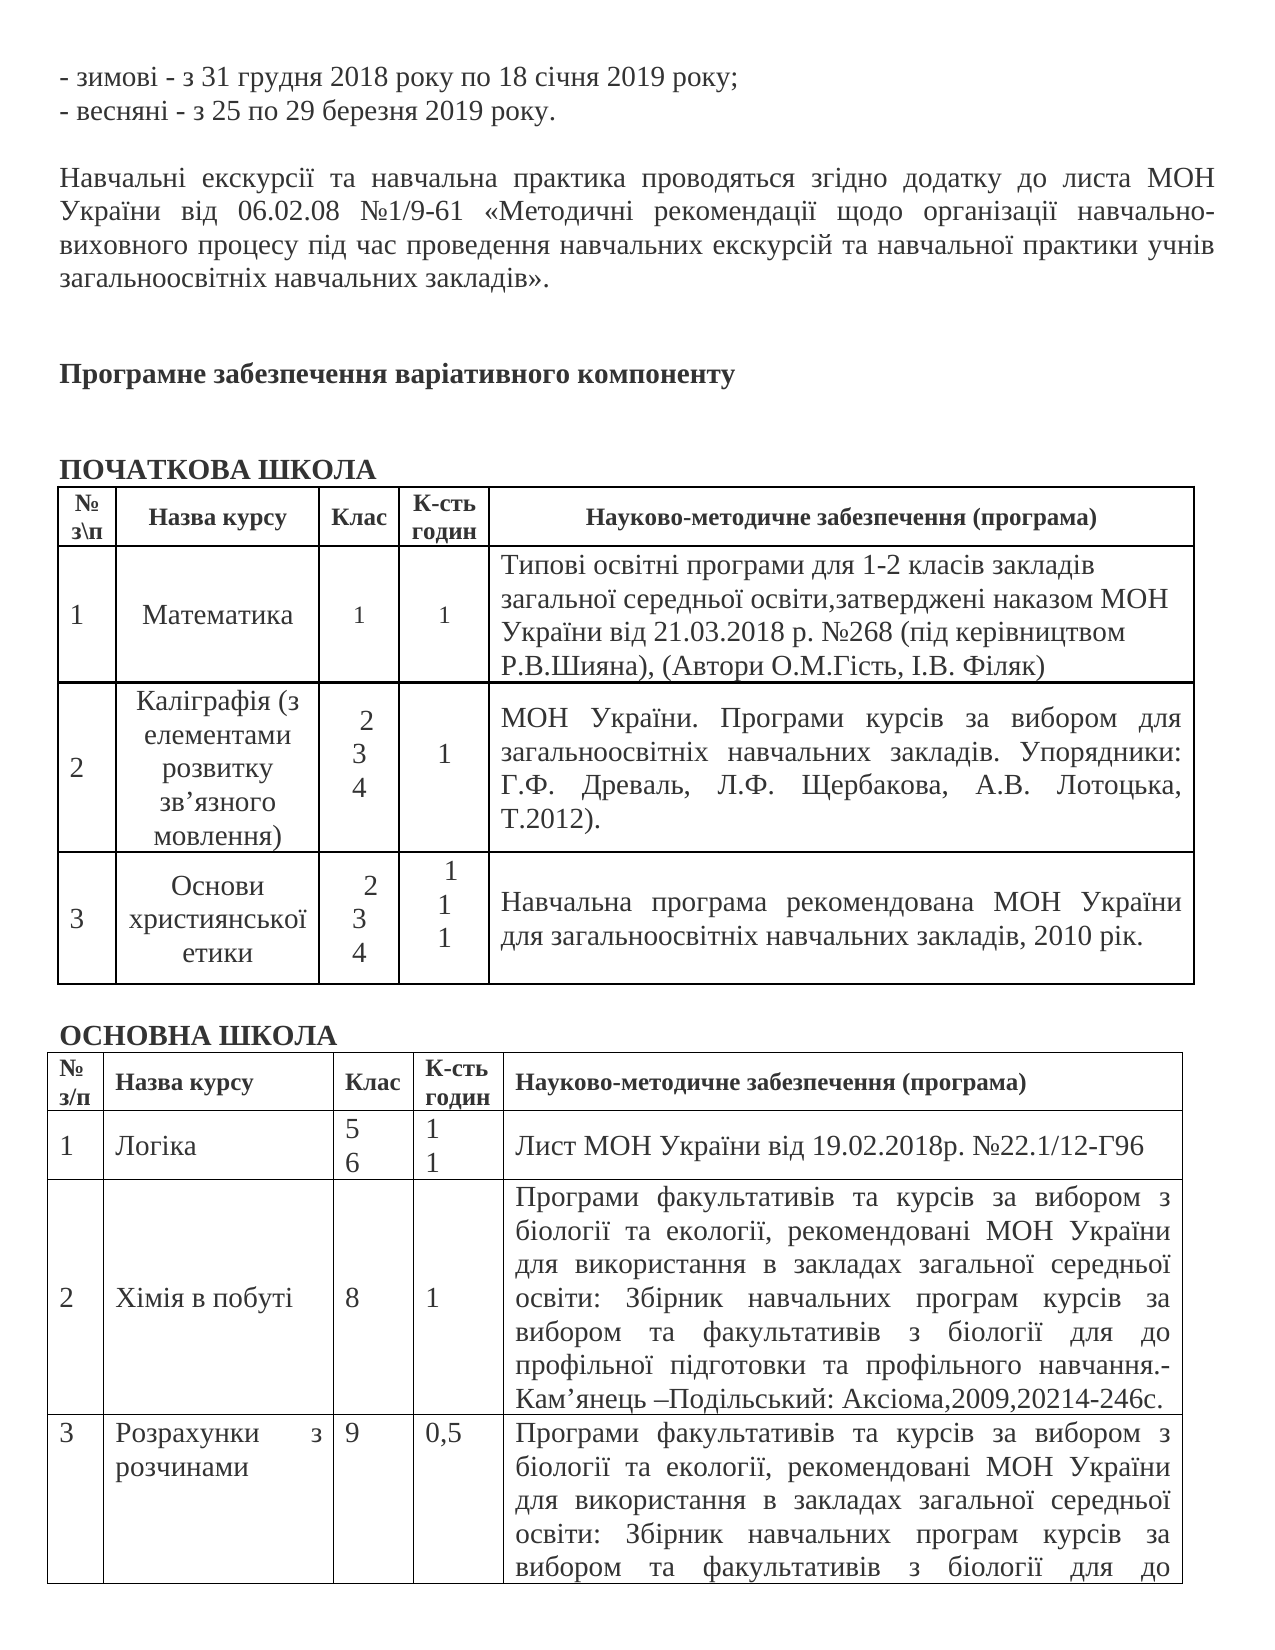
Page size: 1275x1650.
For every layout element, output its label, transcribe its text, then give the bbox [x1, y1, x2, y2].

table_header К-сть годин [400, 488, 488, 545]
table_cell 1 [320, 547, 398, 681]
table_cell 3 [48, 1415, 103, 1583]
text ОСНОВНА ШКОЛА [59, 1018, 1216, 1052]
table_cell 2 [48, 1180, 103, 1414]
table_header Назва курсу [104, 1053, 333, 1110]
table_cell Лист МОН України від 19.02.2018р. №22.1/12-Г96 [504, 1111, 1182, 1178]
table_cell 1 [400, 684, 488, 851]
table_cell 0,5 [414, 1415, 503, 1583]
table_cell 3 [59, 853, 115, 983]
table_cell Основи християнської етики [117, 853, 318, 983]
table_header № з/п [48, 1053, 103, 1110]
table_cell 1 1 1 [400, 853, 488, 983]
table_cell 1 1 [414, 1111, 503, 1178]
table_cell Навчальна програма рекомендована МОН України для загальноосвітніх навчальних закладів, 2010 рік. [490, 853, 1193, 983]
table_header Назва курсу [117, 488, 318, 545]
table_cell 5 6 [334, 1111, 413, 1178]
table_cell Каліграфія (з елементами розвитку зв’язного мовлення) [117, 684, 318, 851]
table_cell 2 [59, 684, 115, 851]
table_cell 1 [59, 547, 115, 681]
table_cell 2 3 4 [320, 684, 398, 851]
table_header Клас [334, 1053, 413, 1110]
table_cell 1 [400, 547, 488, 681]
table_cell Логіка [104, 1111, 333, 1178]
table_cell 9 [334, 1415, 413, 1583]
table_header Науково-методичне забезпечення (програма) [504, 1053, 1182, 1110]
table_header К-сть годин [414, 1053, 503, 1110]
table_cell 1 [414, 1180, 503, 1414]
table_cell Хімія в побуті [104, 1180, 333, 1414]
table_header Науково-методичне забезпечення (програма) [490, 488, 1193, 545]
table_cell МОН України. Програми курсів за вибором для загальноосвітніх навчальних закладів. Упорядники: Г.Ф. Древаль, Л.Ф. Щербакова, А.В. Лотоцька, Т.2012). [490, 684, 1193, 851]
text Навчальні екскурсії та навчальна практика проводяться згідно додатку до листа МОН України від 06.02.08 №1/9-61 «Методичні рекомендації щодо організації навчально-виховного процесу під час проведення навчальних екскурсій та навчальної практики учнів загальноосвітніх навчальних закладів». [59, 160, 1216, 294]
table_cell 2 3 4 [320, 853, 398, 983]
text - весняні - з 25 по 29 березня 2019 року. [59, 93, 1216, 126]
text ПОЧАТКОВА ШКОЛА [59, 452, 1216, 486]
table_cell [104, 1415, 333, 1583]
table_cell 1 [48, 1111, 103, 1178]
text - зимові - з 31 грудня 2018 року по 18 січня 2019 року; [59, 59, 1216, 93]
table_cell Математика [117, 547, 318, 681]
table_cell 8 [334, 1180, 413, 1414]
table_header Клас [320, 488, 398, 545]
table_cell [504, 1415, 1182, 1583]
table_cell Типові освітні програми для 1-2 класів закладів загальної середньої освіти,затверджені наказом МОН України від 21.03.2018 р. №268 (під керівництвом Р.В.Шияна), (Автори О.М.Гість, І.В. Філяк) [490, 547, 1193, 681]
table_header № з\п [59, 488, 115, 545]
text Програмне забезпечення варіативного компоненту [59, 356, 1216, 390]
